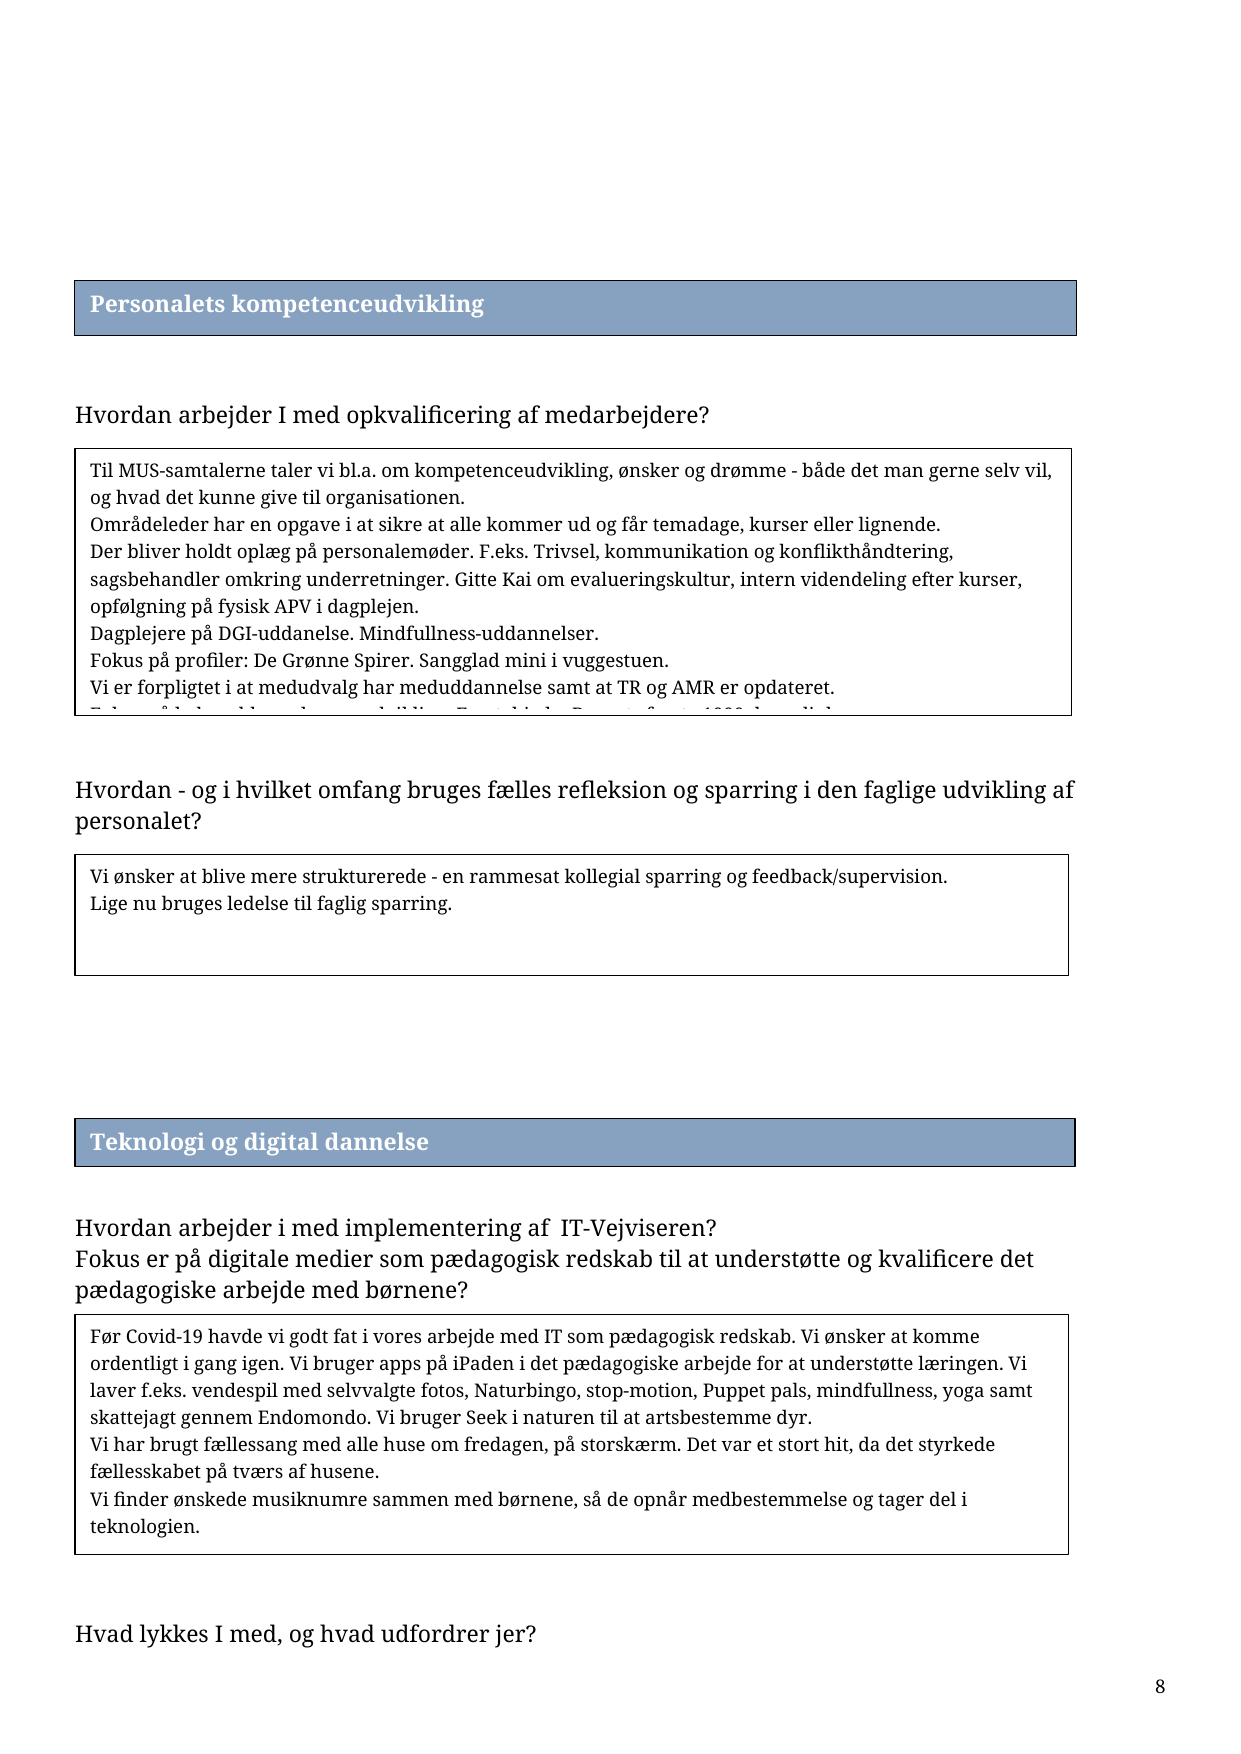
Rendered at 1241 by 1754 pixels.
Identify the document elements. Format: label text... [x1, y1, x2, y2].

text Fokus er på digitale medier som pædagogisk redskab til at understøtte og kvalificere det pædagogiske arbejde med børnene? [75, 1243, 1165, 1305]
text Hvordan arbejder i med implementering af IT-Vejviseren? [75, 1211, 1165, 1243]
text Hvad lykkes I med, og hvad udfordrer jer? [75, 1618, 1165, 1649]
text Hvordan - og i hvilket omfang bruges fælles refleksion og sparring i den faglige udvikling af personalet? [75, 774, 1165, 836]
text Hvordan arbejder I med opkvalificering af medarbejdere? [75, 399, 1165, 430]
